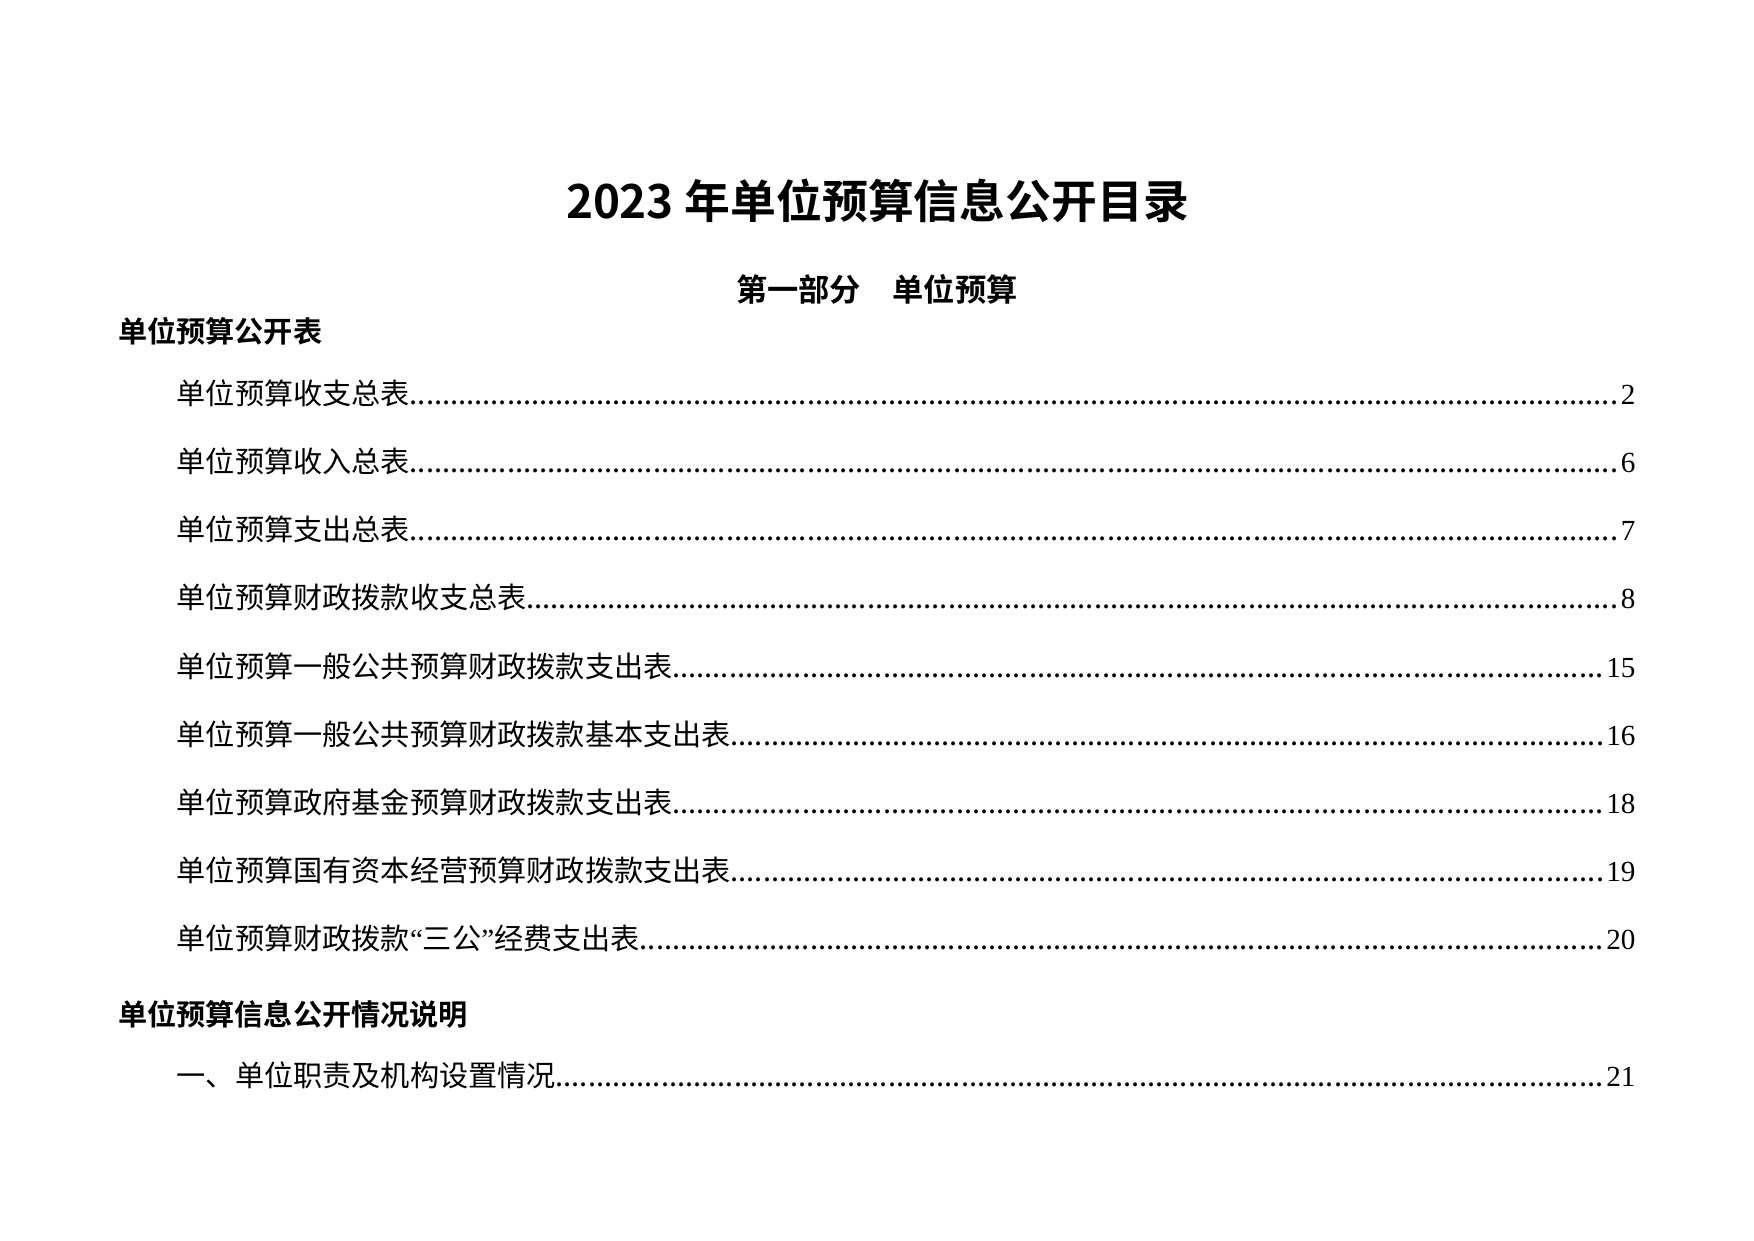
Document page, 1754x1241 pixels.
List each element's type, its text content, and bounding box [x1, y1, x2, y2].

text 第一部分 单位预算 [736, 265, 1685, 310]
text 2023 年单位预算信息公开目录 [94, 166, 1661, 232]
text 单位预算公开表 [118, 309, 326, 351]
